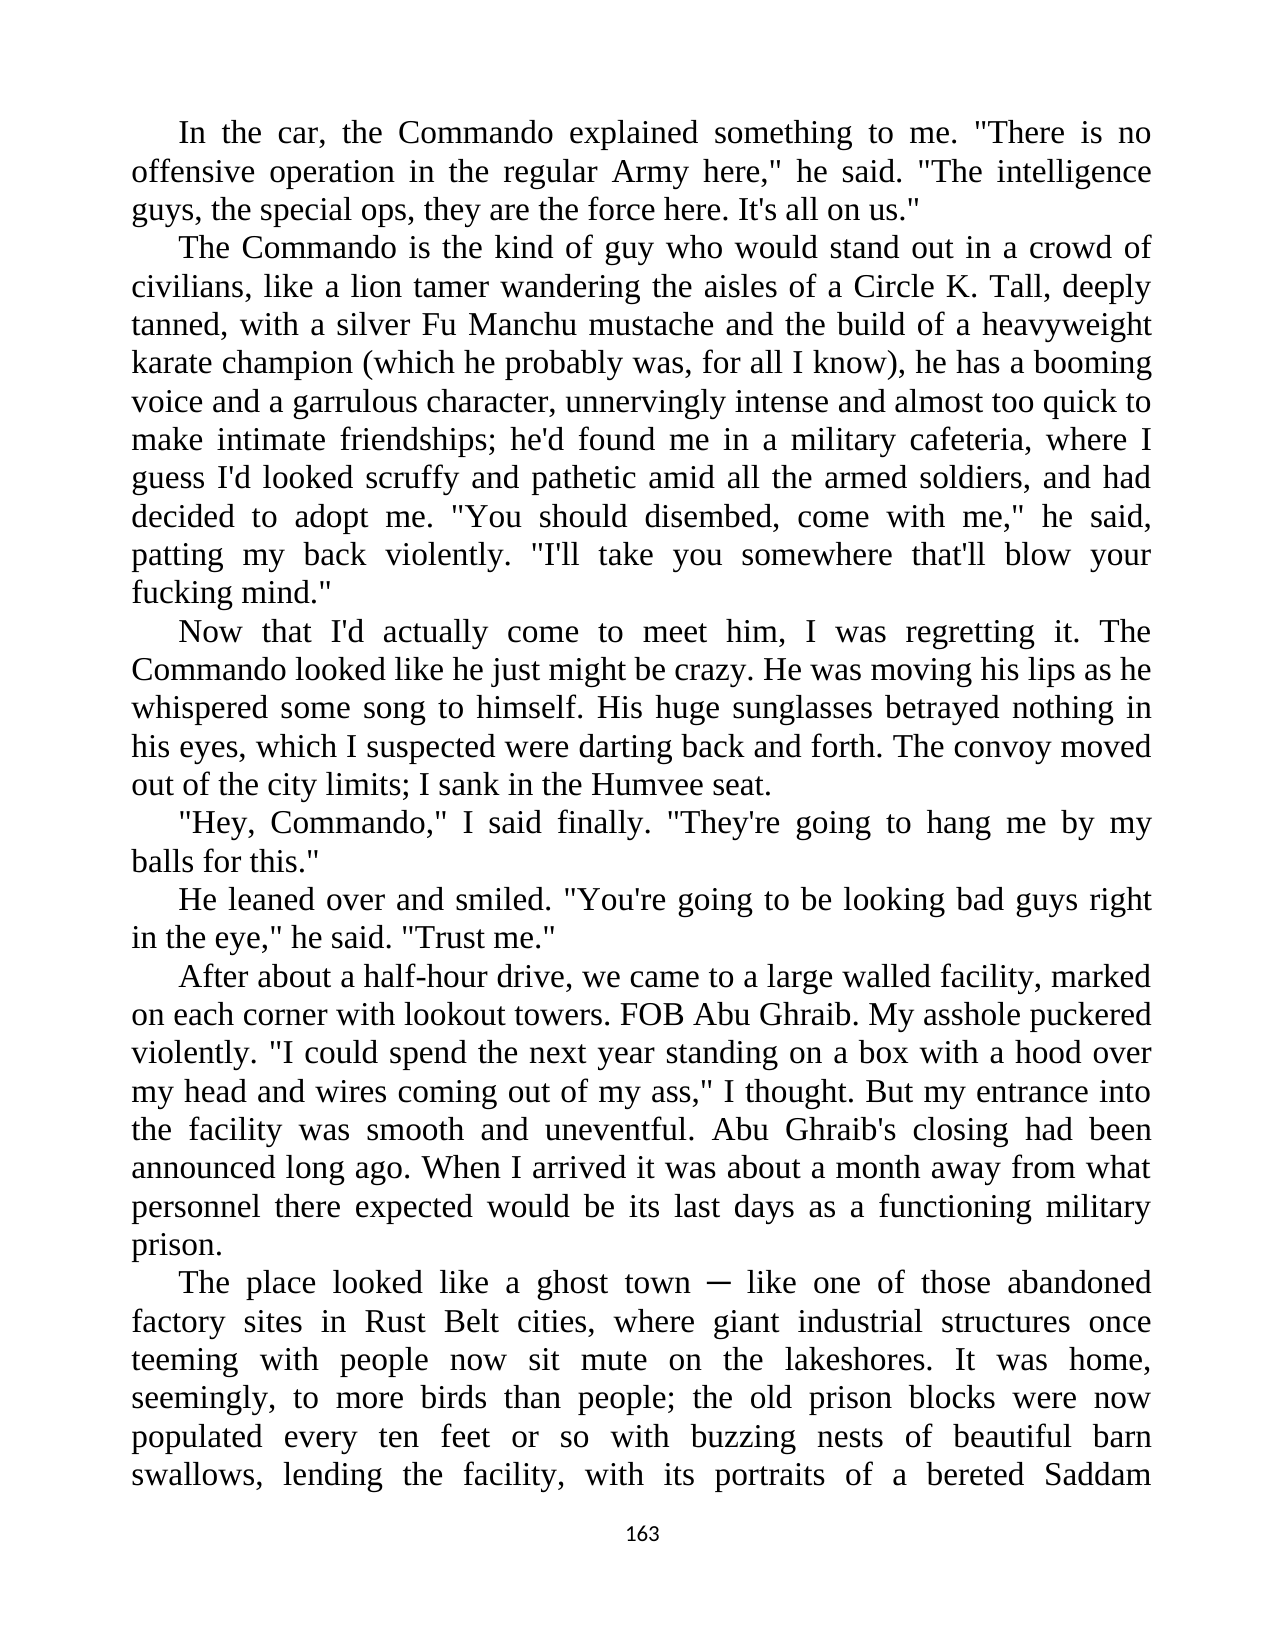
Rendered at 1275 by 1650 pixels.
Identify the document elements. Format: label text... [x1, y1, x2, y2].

text In the car, the Commando explained something to me. "There is no offensive operation in the regular Army here," he said. "The intelligence guys, the special ops, they are the force here. It's all on us." [131, 112, 1153, 227]
text "Hey, Commando," I said finally. "They're going to hang me by my balls for this." [131, 802, 1153, 879]
text Now that I'd actually come to meet him, I was regretting it. The Commando looked like he just might be crazy. He was moving his lips as he whispered some song to himself. His huge sunglasses betrayed nothing in his eyes, which I suspected were darting back and forth. The convoy moved out of the city limits; I sank in the Humvee seat. [131, 611, 1153, 802]
text He leaned over and smiled. "You're going to be looking bad guys right in the eye," he said. "Trust me." [131, 879, 1153, 956]
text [131, 1262, 1153, 1492]
text The Commando is the kind of guy who would stand out in a crowd of civilians, like a lion tamer wandering the aisles of a Circle K. Tall, deeply tanned, with a silver Fu Manchu mustache and the build of a heavyweight karate champion (which he probably was, for all I know), he has a booming voice and a garrulous character, unnervingly intense and almost too quick to make intimate friendships; he'd found me in a military cafeteria, where I guess I'd looked scruffy and pathetic amid all the armed soldiers, and had decided to adopt me. "You should disembed, come with me," he said, patting my back violently. "I'll take you somewhere that'll blow your fucking mind." [131, 227, 1153, 611]
text After about a half-hour drive, we came to a large walled facility, marked on each corner with lookout towers. FOB Abu Ghraib. My asshole puckered violently. "I could spend the next year standing on a box with a hood over my head and wires coming out of my ass," I thought. But my entrance into the facility was smooth and uneventful. Abu Ghraib's closing had been announced long ago. When I arrived it was about a month away from what personnel there expected would be its last days as a functioning military prison. [131, 956, 1153, 1262]
